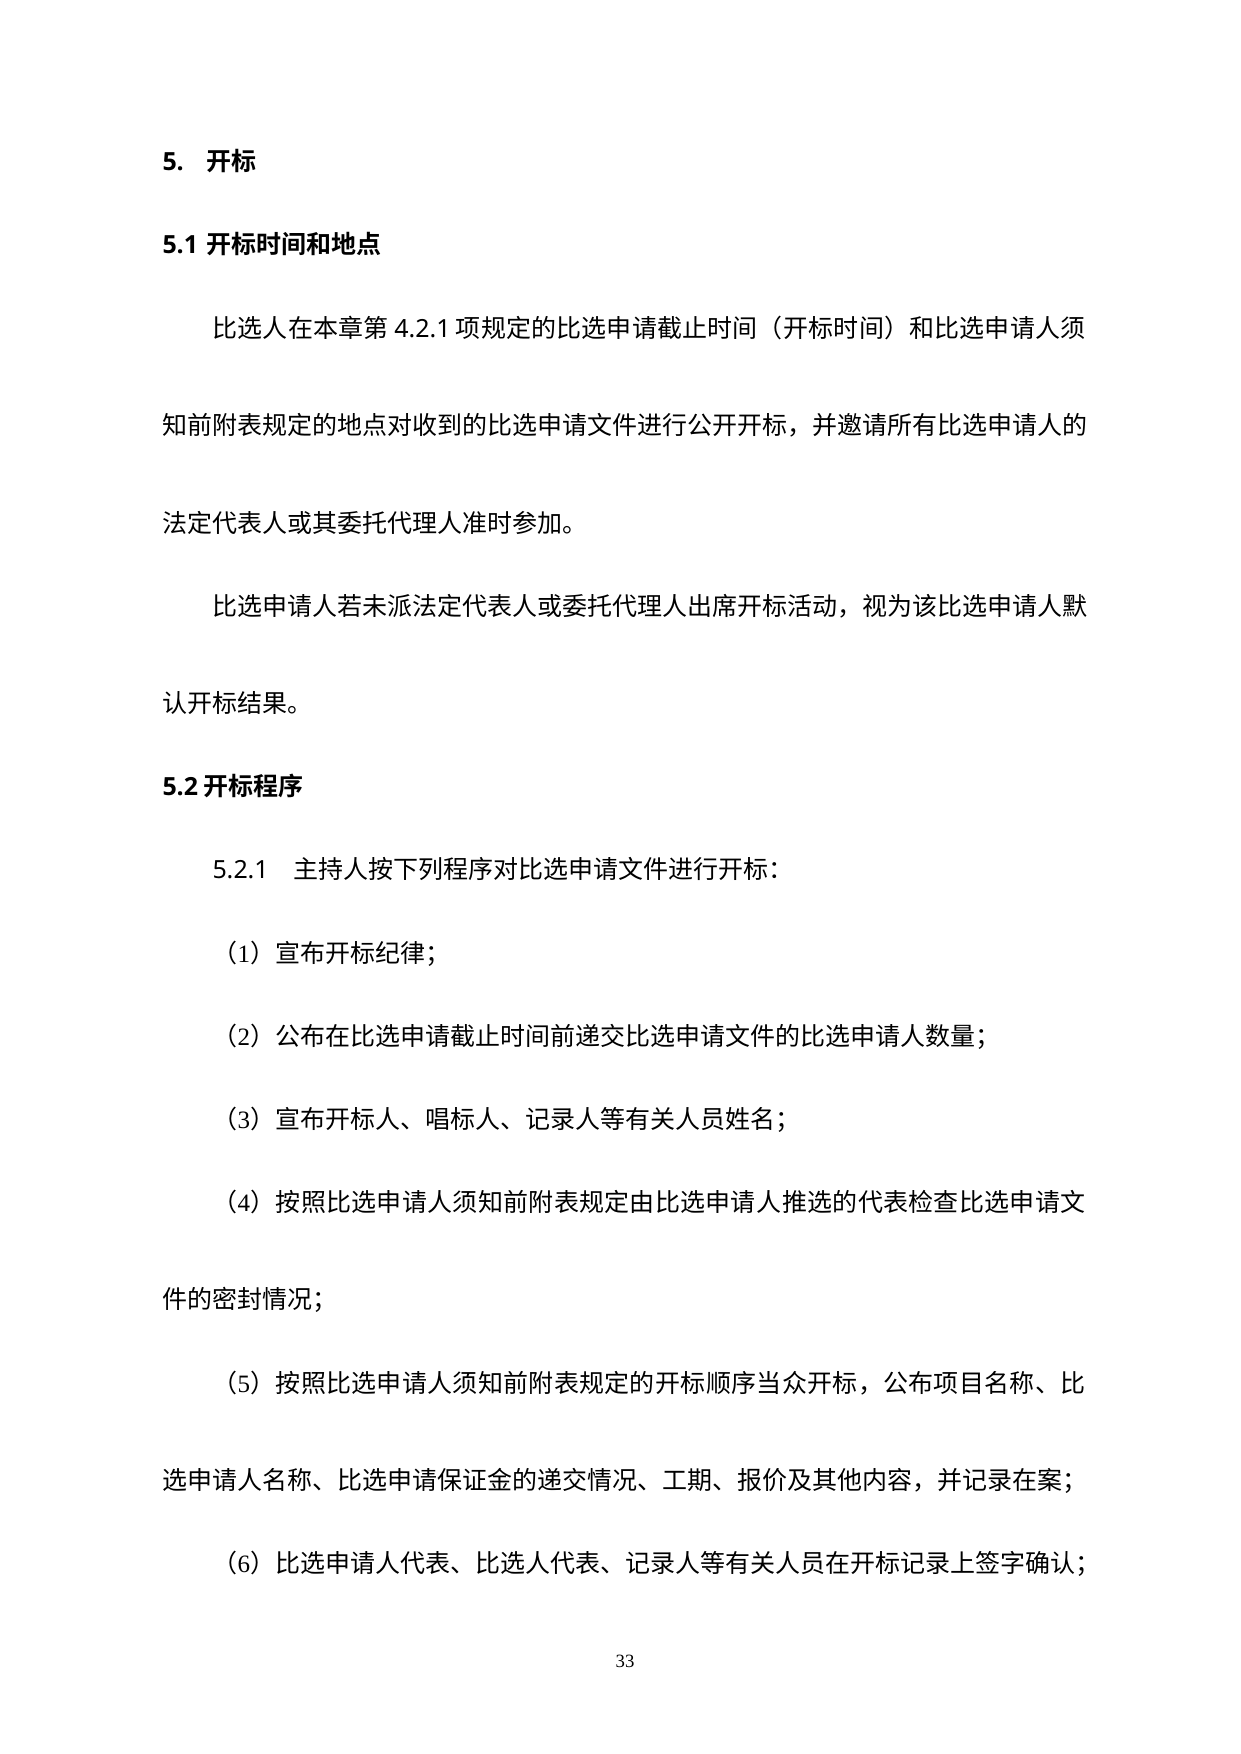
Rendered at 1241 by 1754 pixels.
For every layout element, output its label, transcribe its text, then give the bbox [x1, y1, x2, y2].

text （3）宣布开标人、唱标人、记录人等有关人员姓名； [162, 1085, 1087, 1150]
text 5.2.1 主持人按下列程序对比选申请文件进行开标： [162, 836, 1087, 901]
text （4）按照比选申请人须知前附表规定由比选申请人推选的代表检查比选申请文件的密封情况； [162, 1168, 1087, 1331]
text （2）公布在比选申请截止时间前递交比选申请文件的比选申请人数量； [162, 1002, 1087, 1067]
text （6）比选申请人代表、比选人代表、记录人等有关人员在开标记录上签字确认； [162, 1529, 1087, 1594]
text （1）宣布开标纪律； [162, 919, 1087, 984]
subtitle 5.1 开标时间和地点 [162, 211, 1087, 276]
text 比选申请人若未派法定代表人或委托代理人出席开标活动，视为该比选申请人默认开标结果。 [162, 572, 1087, 734]
subtitle 5.2开标程序 [162, 752, 1087, 817]
text 比选人在本章第4.2.1项规定的比选申请截止时间（开标时间）和比选申请人须知前附表规定的地点对收到的比选申请文件进行公开开标，并邀请所有比选申请人的法定代表人或其委托代理人准时参加。 [162, 294, 1087, 554]
subtitle 开标 [162, 127, 1087, 192]
text （5）按照比选申请人须知前附表规定的开标顺序当众开标，公布项目名称、比选申请人名称、比选申请保证金的递交情况、工期、报价及其他内容，并记录在案； [162, 1349, 1087, 1511]
